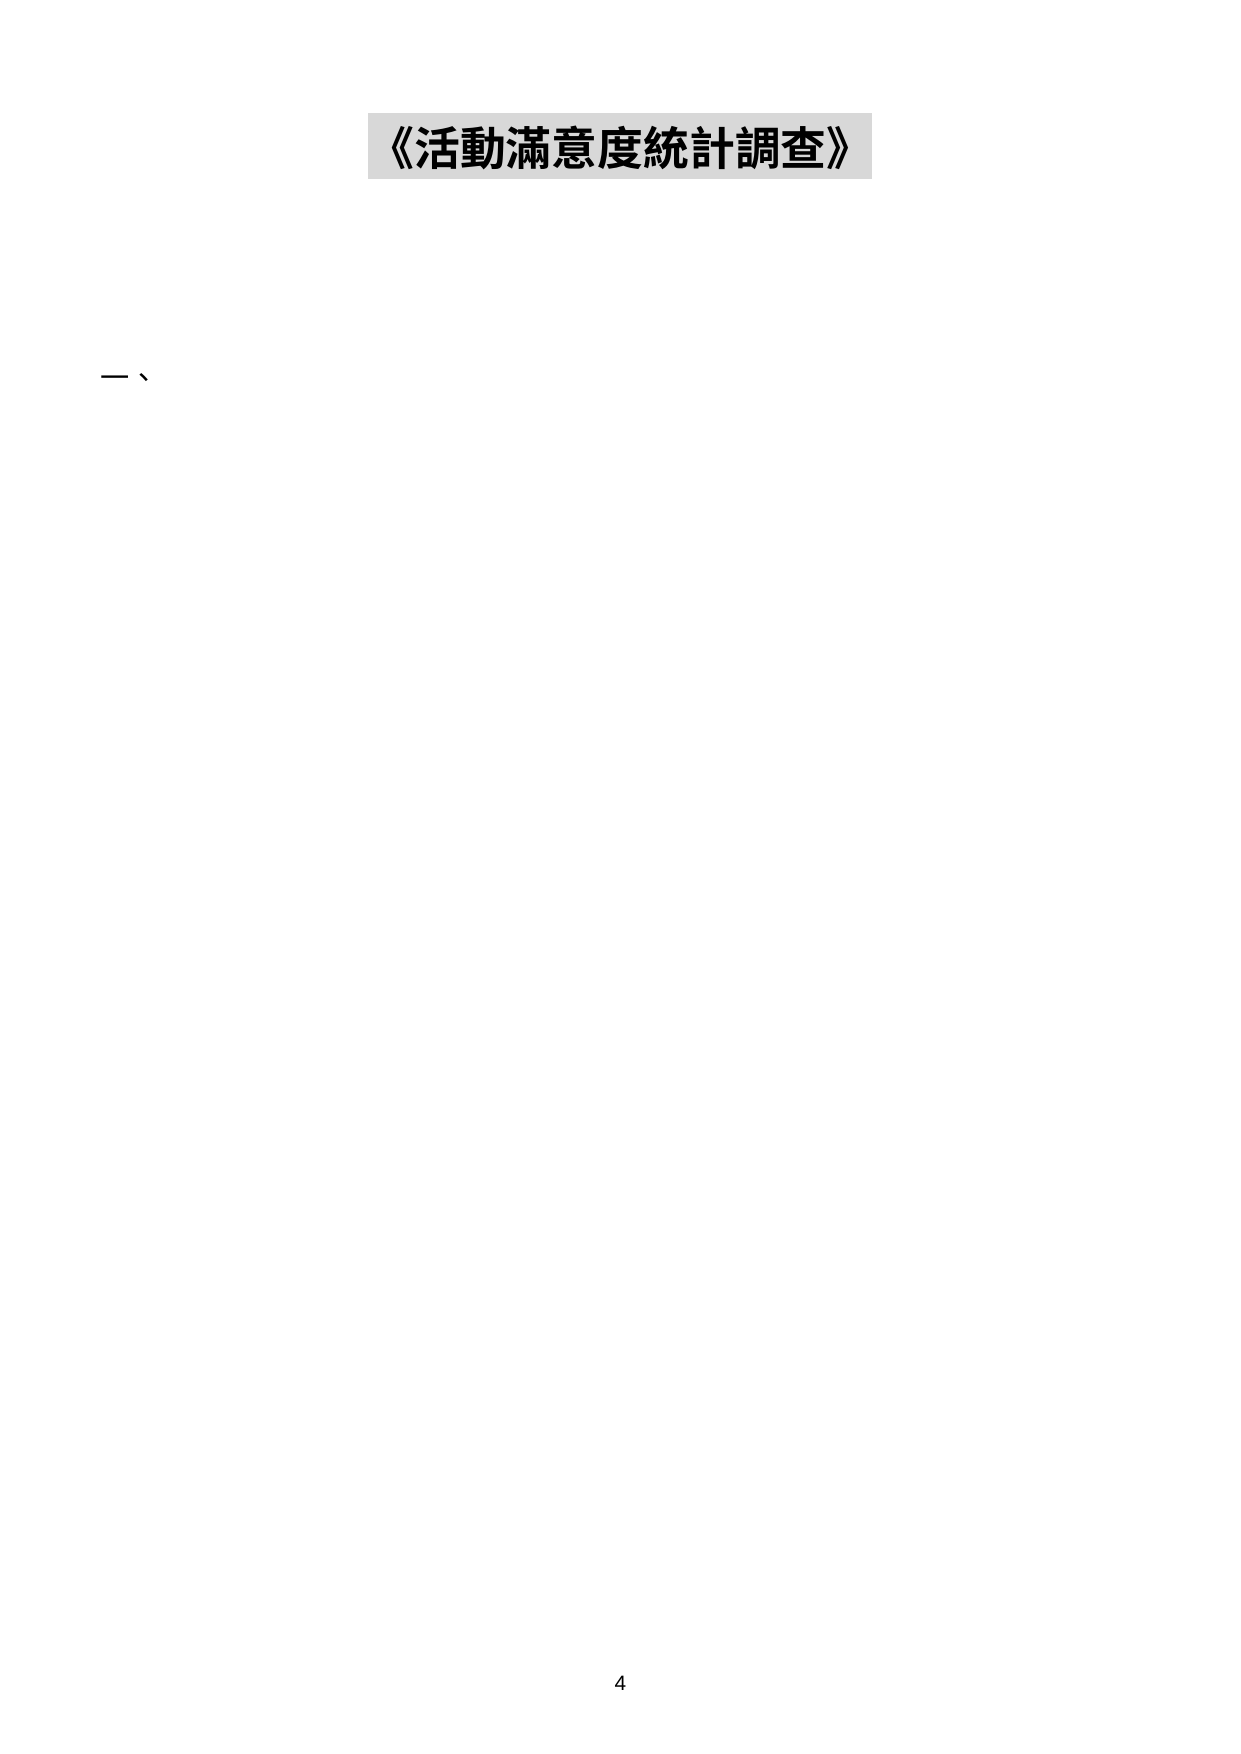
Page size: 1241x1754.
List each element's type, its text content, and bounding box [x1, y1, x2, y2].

text 《活動滿意度統計調查》 [100, 108, 1140, 183]
